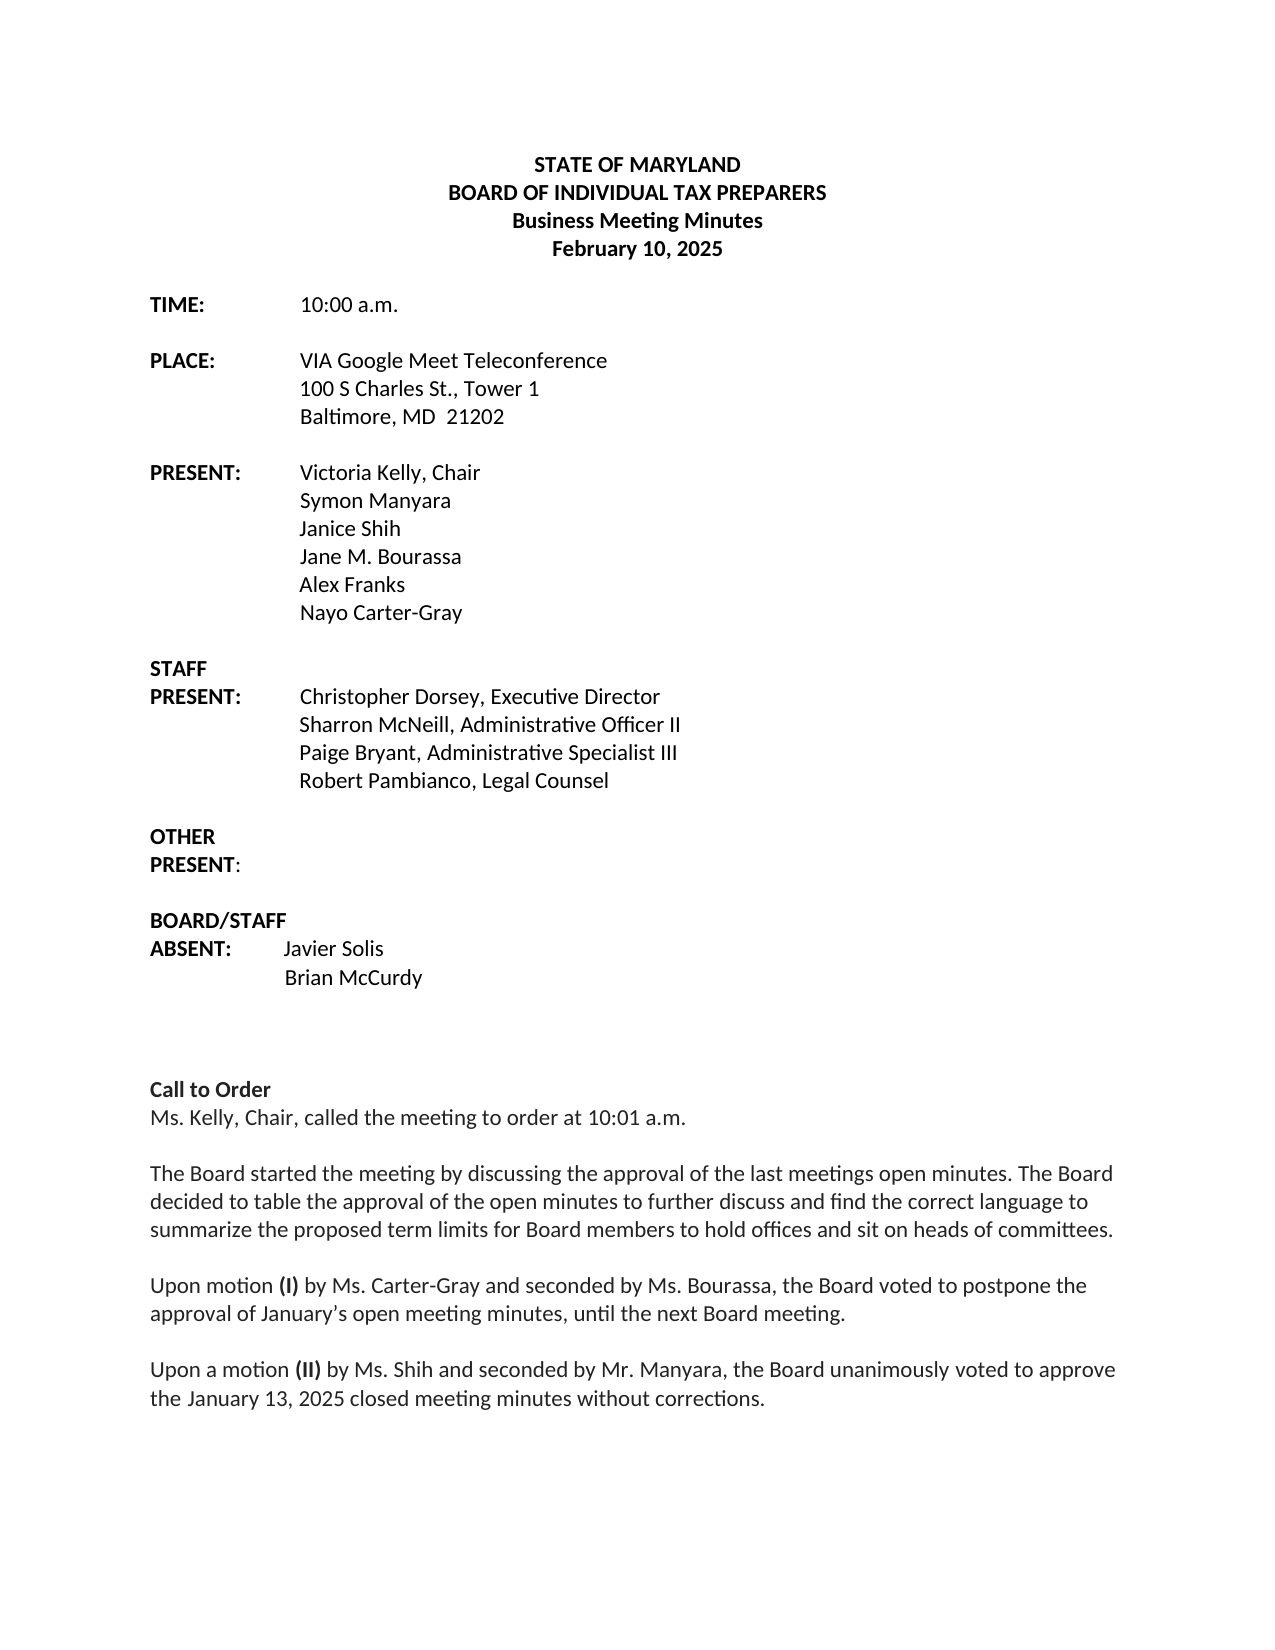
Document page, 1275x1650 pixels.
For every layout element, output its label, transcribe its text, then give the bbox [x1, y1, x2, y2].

text TIME: 10:00 a.m. [150, 290, 1125, 318]
text BOARD/STAFF [150, 907, 1125, 934]
text Call to Order [150, 1075, 1125, 1103]
text PRESENT: [150, 851, 1125, 878]
text STATE OF MARYLAND [150, 150, 1125, 178]
text ABSENT: Javier Solis [150, 934, 1125, 963]
text PRESENT: Christopher Dorsey, Executive Director [150, 682, 1125, 710]
text PRESENT: Victoria Kelly, Chair [150, 458, 1125, 486]
text Jane M. Bourassa [150, 542, 1125, 570]
text Brian McCurdy [150, 963, 1125, 991]
text 100 S Charles St., Tower 1 [150, 374, 1125, 402]
text Upon motion (I) by Ms. Carter-Gray and seconded by Ms. Bourassa, the Board voted to postpone the approval of January’s open meeting minutes, until the next Board meeting. [150, 1271, 1125, 1327]
text Ms. Kelly, Chair, called the meeting to order at 10:01 a.m. [150, 1103, 1125, 1131]
text PLACE: VIA Google Meet Teleconference [150, 346, 1125, 374]
text Sharron McNeill, Administrative Officer II [150, 710, 1125, 738]
text Business Meeting Minutes [150, 206, 1125, 234]
text February 10, 2025 [150, 234, 1125, 262]
text Alex Franks [150, 570, 1125, 598]
text BOARD OF INDIVIDUAL TAX PREPARERS [150, 178, 1125, 206]
text STAFF [150, 654, 1125, 682]
text Paige Bryant, Administrative Specialist III [150, 738, 1125, 766]
text Upon a motion (II) by Ms. Shih and seconded by Mr. Manyara, the Board unanimously voted to approve the January 13, 2025 closed meeting minutes without corrections. [150, 1355, 1125, 1412]
text Nayo Carter-Gray [150, 598, 1125, 626]
text Baltimore, MD 21202 [225, 402, 1125, 430]
text OTHER [150, 822, 1125, 851]
text Robert Pambianco, Legal Counsel [150, 766, 1125, 794]
text The Board started the meeting by discussing the approval of the last meetings open minutes. The Board decided to table the approval of the open minutes to further discuss and find the correct language to summarize the proposed term limits for Board members to hold offices and sit on heads of committees. [150, 1159, 1125, 1243]
text Symon Manyara [150, 486, 1125, 514]
text Janice Shih [150, 514, 1125, 542]
